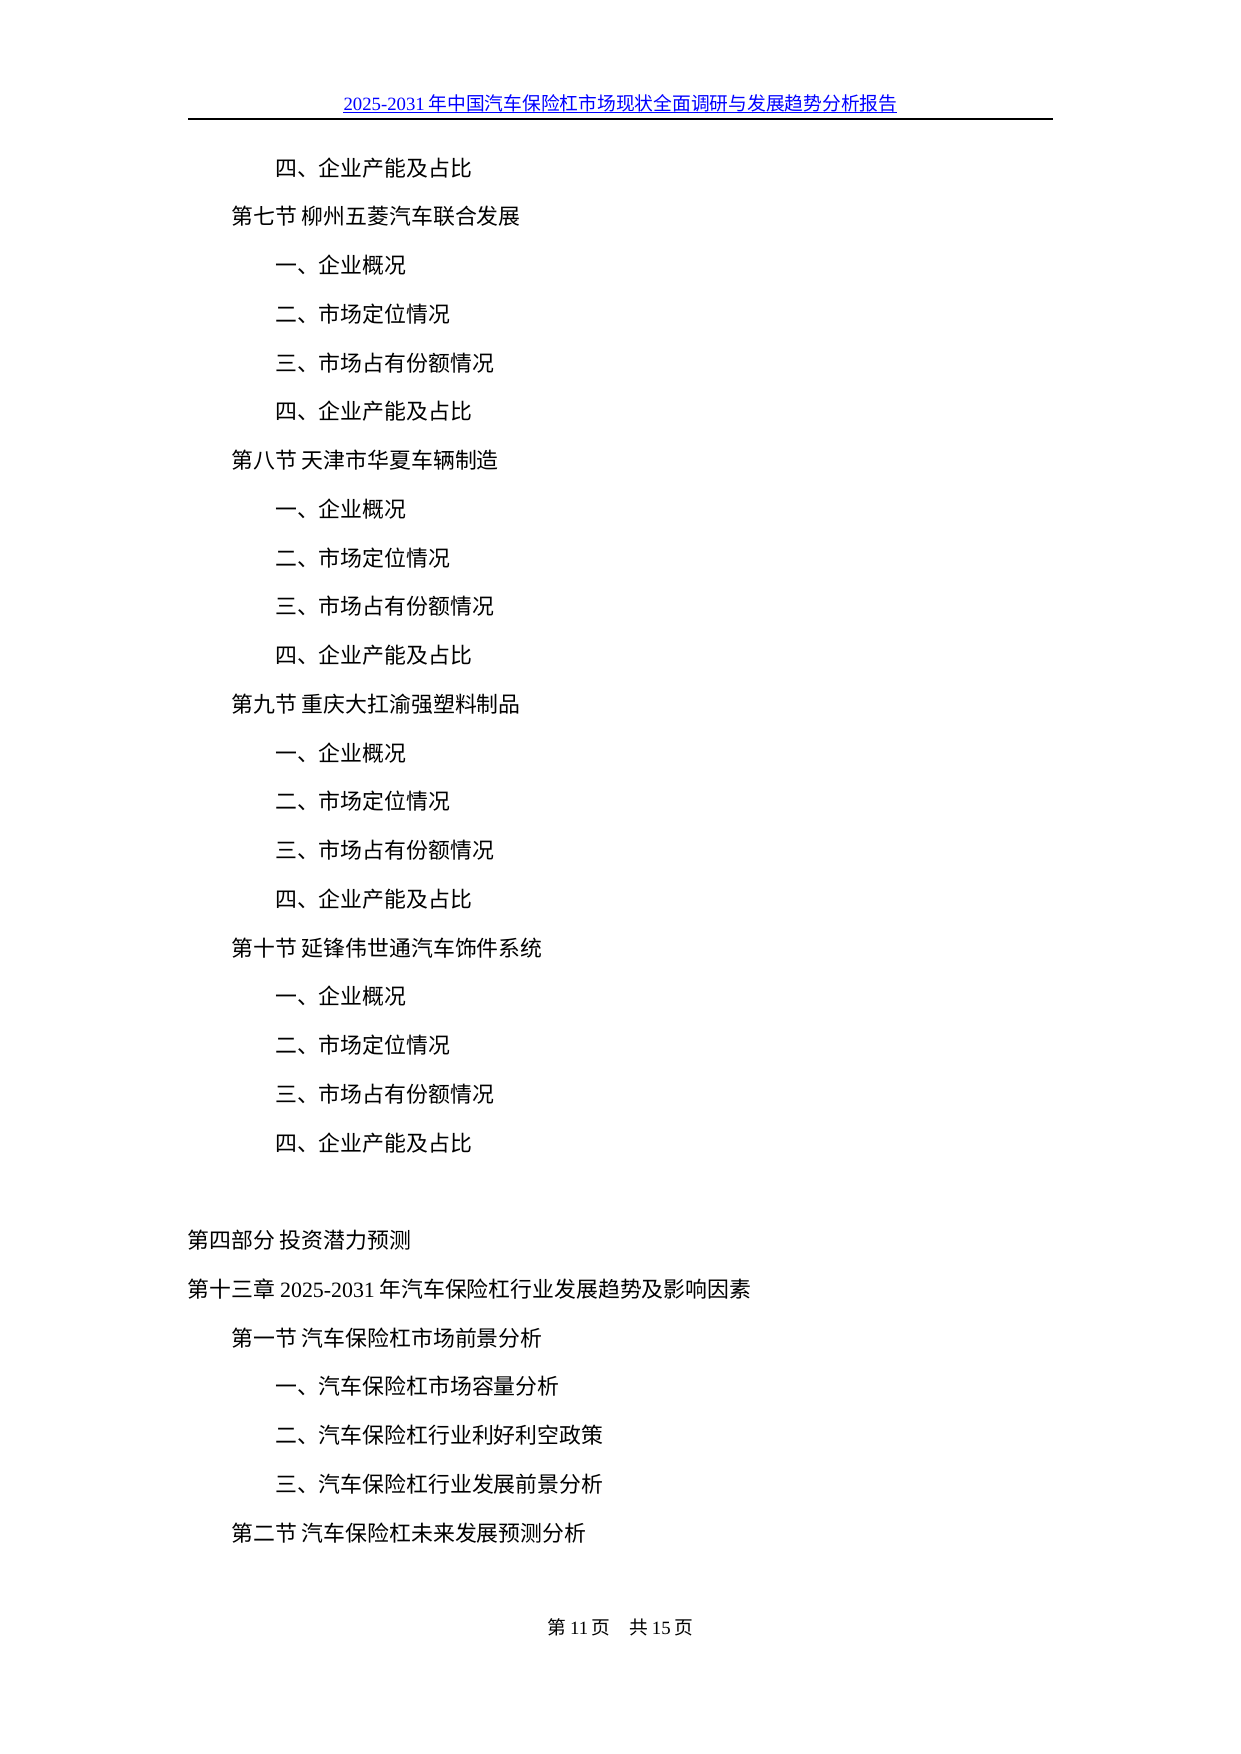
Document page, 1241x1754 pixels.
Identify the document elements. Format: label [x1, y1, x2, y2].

text [187, 150, 1053, 1548]
